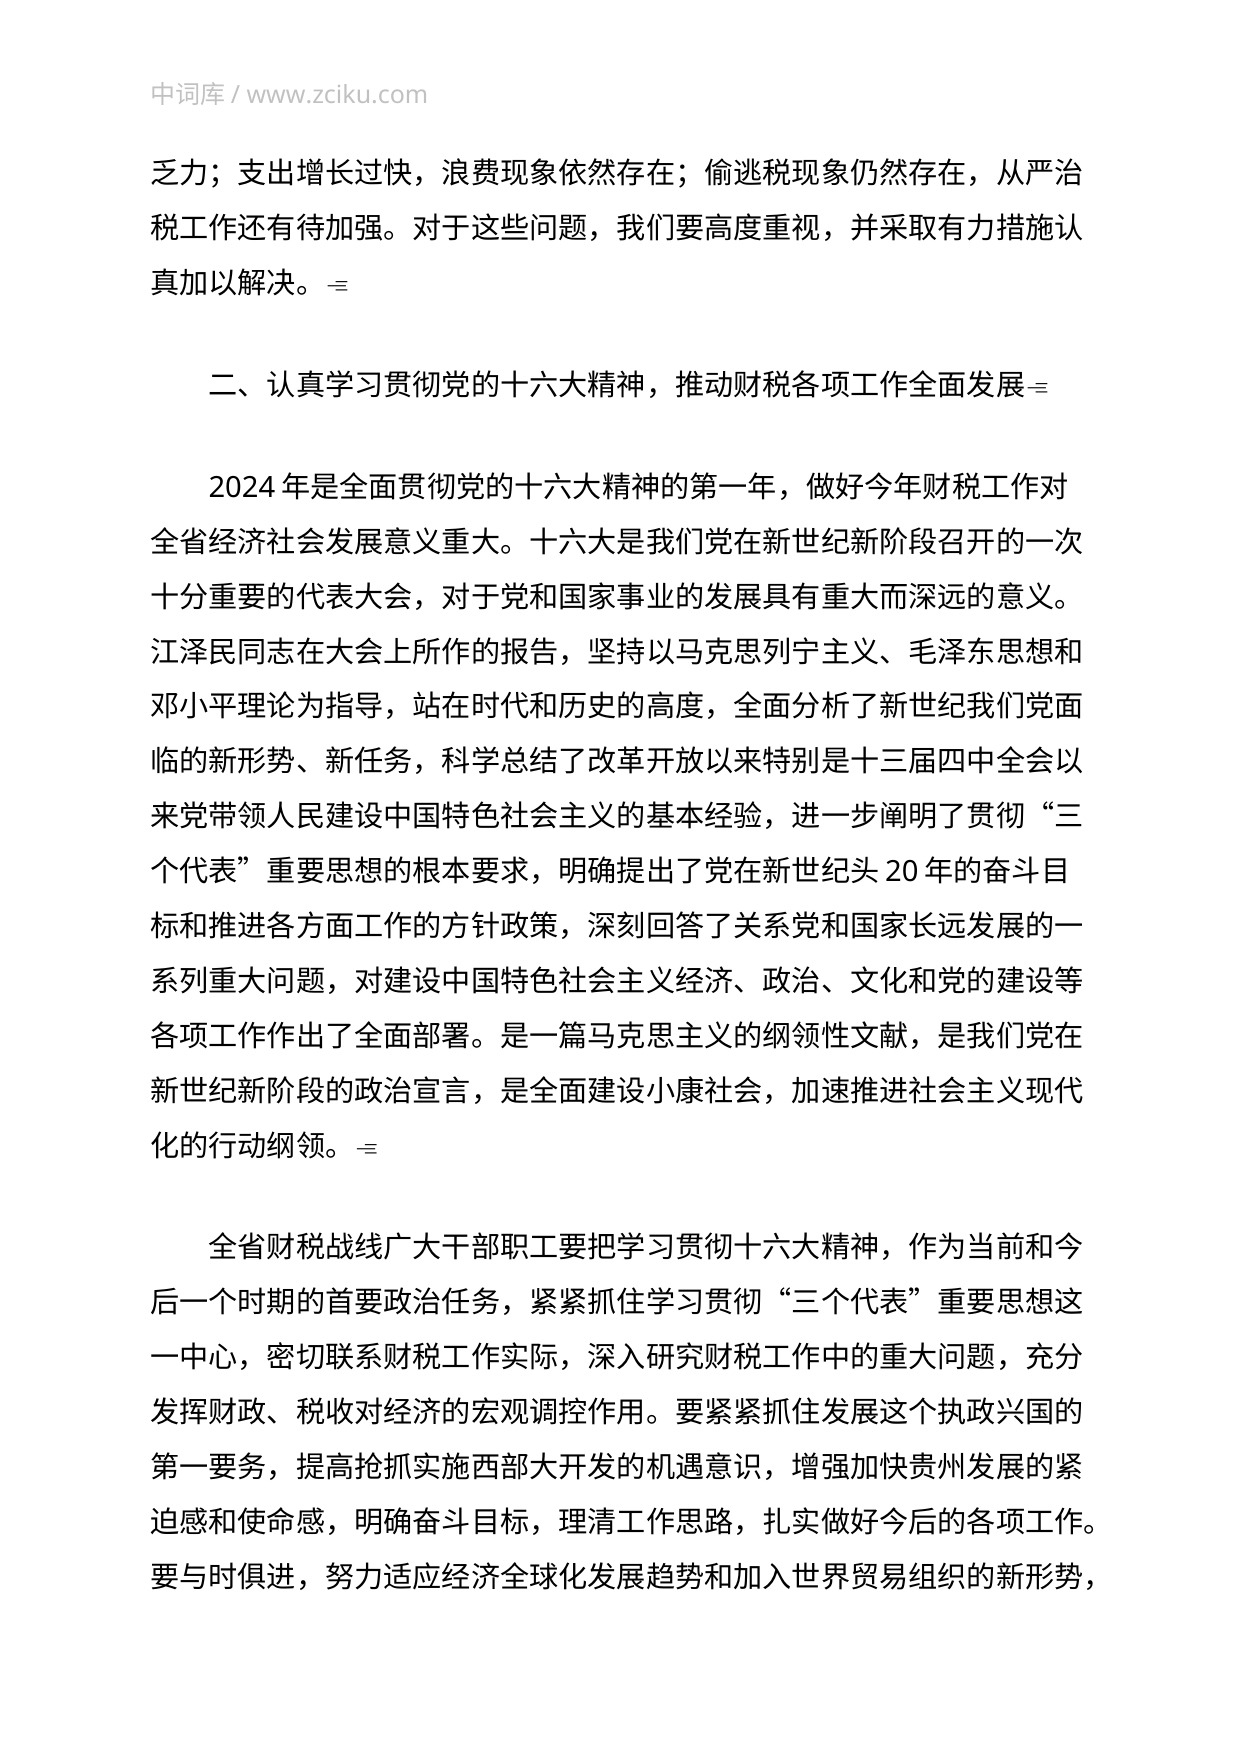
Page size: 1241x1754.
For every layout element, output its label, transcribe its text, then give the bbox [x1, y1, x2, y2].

text 二、认真学习贯彻党的十六大精神，推动财税各项工作全面发展 [150, 362, 1090, 404]
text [150, 1224, 1090, 1596]
text 2024年是全面贯彻党的十六大精神的第一年，做好今年财税工作对全省经济社会发展意义重大。十六大是我们党在新世纪新阶段召开的一次十分重要的代表大会，对于党和国家事业的发展具有重大而深远的意义。江泽民同志在大会上所作的报告，坚持以马克思列宁主义、毛泽东思想和邓小平理论为指导，站在时代和历史的高度，全面分析了新世纪我们党面临的新形势、新任务，科学总结了改革开放以来特别是十三届四中全会以来党带领人民建设中国特色社会主义的基本经验，进一步阐明了贯彻“三个代表”重要思想的根本要求，明确提出了党在新世纪头20年的奋斗目标和推进各方面工作的方针政策，深刻回答了关系党和国家长远发展的一系列重大问题，对建设中国特色社会主义经济、政治、文化和党的建设等各项工作作出了全面部署。是一篇马克思主义的纲领性文献，是我们党在新世纪新阶段的政治宣言，是全面建设小康社会，加速推进社会主义现代化的行动纲领。 [150, 463, 1090, 1164]
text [150, 150, 1090, 302]
